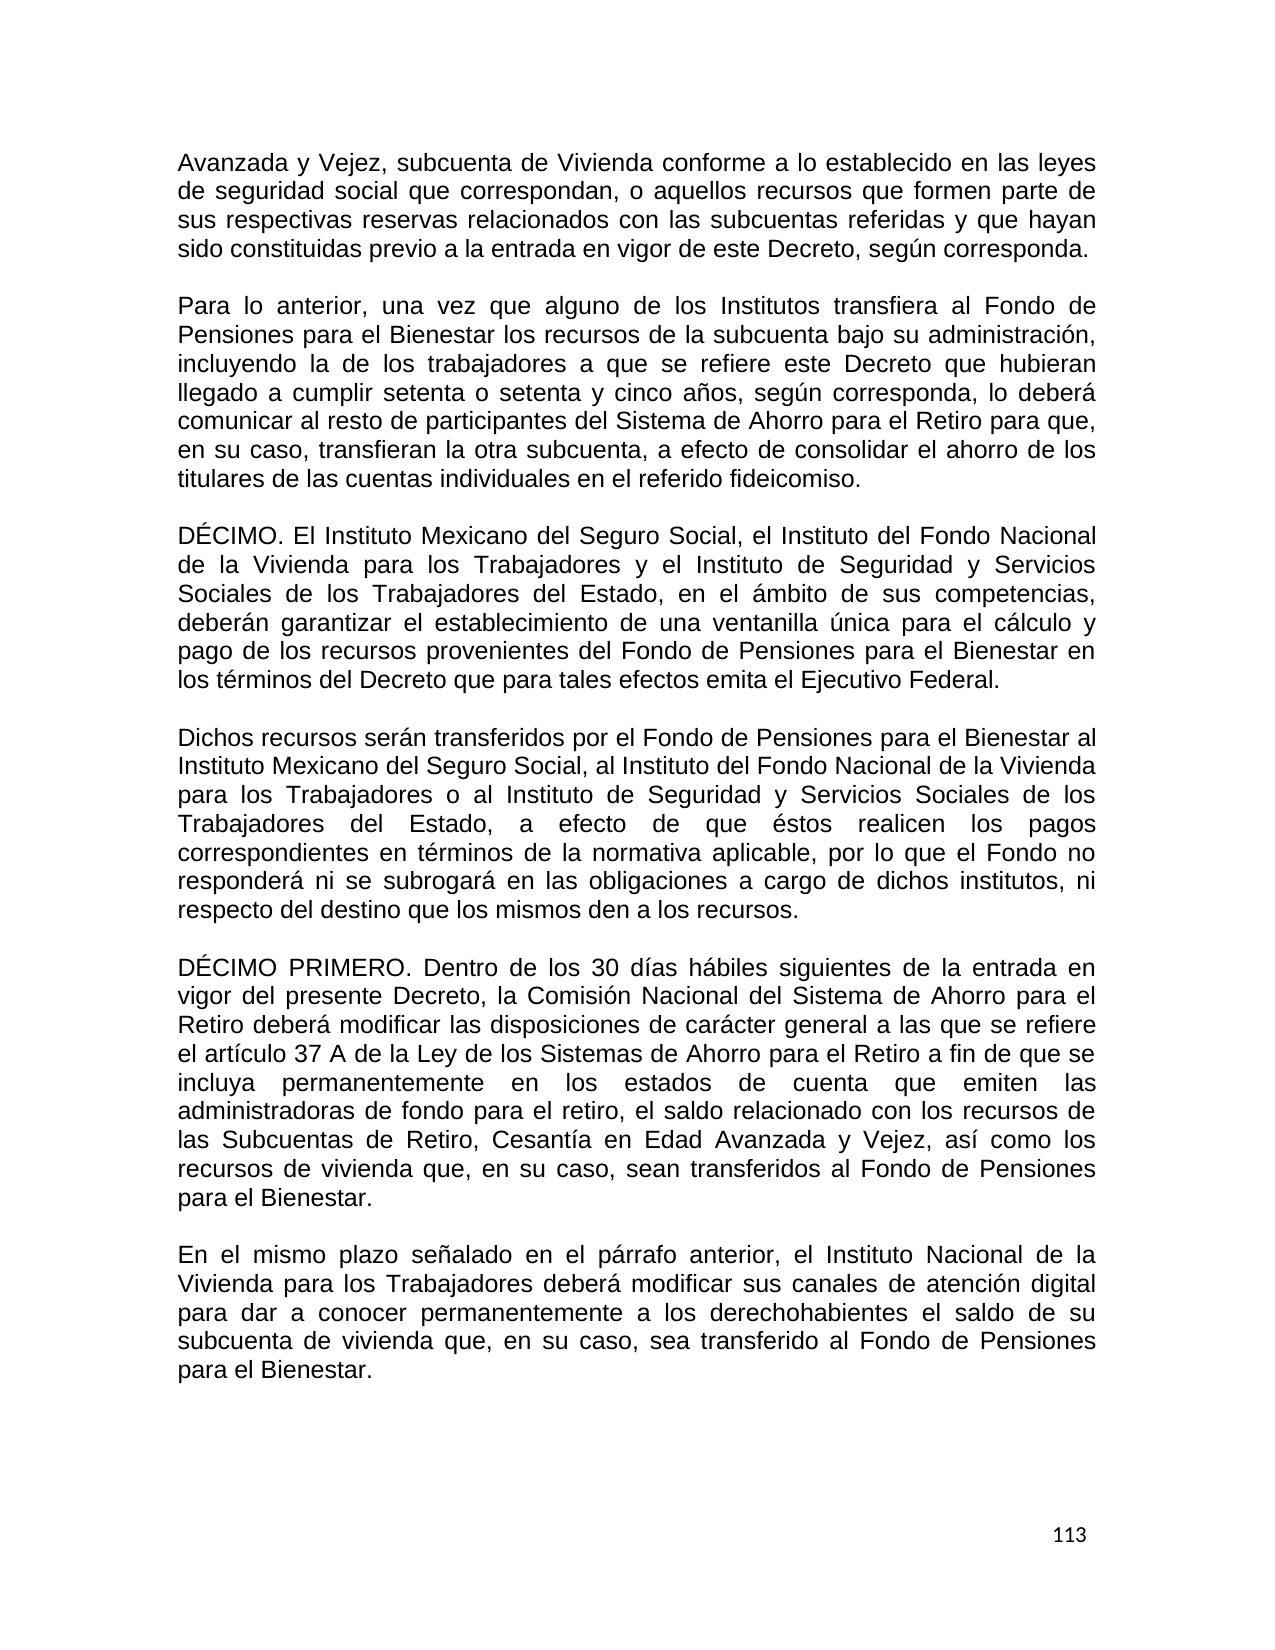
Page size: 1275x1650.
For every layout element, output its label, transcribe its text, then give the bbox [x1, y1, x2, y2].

text Dichos recursos serán transferidos por el Fondo de Pensiones para el Bienestar al Instituto Mexicano del Seguro Social, al Instituto del Fondo Nacional de la Vivienda para los Trabajadores o al Instituto de Seguridad y Servicios Sociales de los Trabajadores del Estado, a efecto de que éstos realicen los pagos correspondientes en términos de la normativa aplicable, por lo que el Fondo no responderá ni se subrogará en las obligaciones a cargo de dichos institutos, ni respecto del destino que los mismos den a los recursos. [177, 723, 1098, 924]
text Para lo anterior, una vez que alguno de los Institutos transfiera al Fondo de Pensiones para el Bienestar los recursos de la subcuenta bajo su administración, incluyendo la de los trabajadores a que se refiere este Decreto que hubieran llegado a cumplir setenta o setenta y cinco años, según corresponda, lo deberá comunicar al resto de participantes del Sistema de Ahorro para el Retiro para que, en su caso, transfieran la otra subcuenta, a efecto de consolidar el ahorro de los titulares de las cuentas individuales en el referido fideicomiso. [177, 291, 1098, 493]
text En el mismo plazo señalado en el párrafo anterior, el Instituto Nacional de la Vivienda para los Trabajadores deberá modificar sus canales de atención digital para dar a conocer permanentemente a los derechohabientes el saldo de su subcuenta de vivienda que, en su caso, sea transferido al Fondo de Pensiones para el Bienestar. [177, 1240, 1098, 1384]
text DÉCIMO PRIMERO. Dentro de los 30 días hábiles siguientes de la entrada en vigor del presente Decreto, la Comisión Nacional del Sistema de Ahorro para el Retiro deberá modificar las disposiciones de carácter general a las que se refiere el artículo 37 A de la Ley de los Sistemas de Ahorro para el Retiro a fin de que se incluya permanentemente en los estados de cuenta que emiten las administradoras de fondo para el retiro, el saldo relacionado con los recursos de las Subcuentas de Retiro, Cesantía en Edad Avanzada y Vejez, así como los recursos de vivienda que, en su caso, sean transferidos al Fondo de Pensiones para el Bienestar. [177, 953, 1098, 1211]
text DÉCIMO. El Instituto Mexicano del Seguro Social, el Instituto del Fondo Nacional de la Vivienda para los Trabajadores y el Instituto de Seguridad y Servicios Sociales de los Trabajadores del Estado, en el ámbito de sus competencias, deberán garantizar el establecimiento de una ventanilla única para el cálculo y pago de los recursos provenientes del Fondo de Pensiones para el Bienestar en los términos del Decreto que para tales efectos emita el Ejecutivo Federal. [177, 521, 1098, 694]
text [177, 148, 1098, 263]
